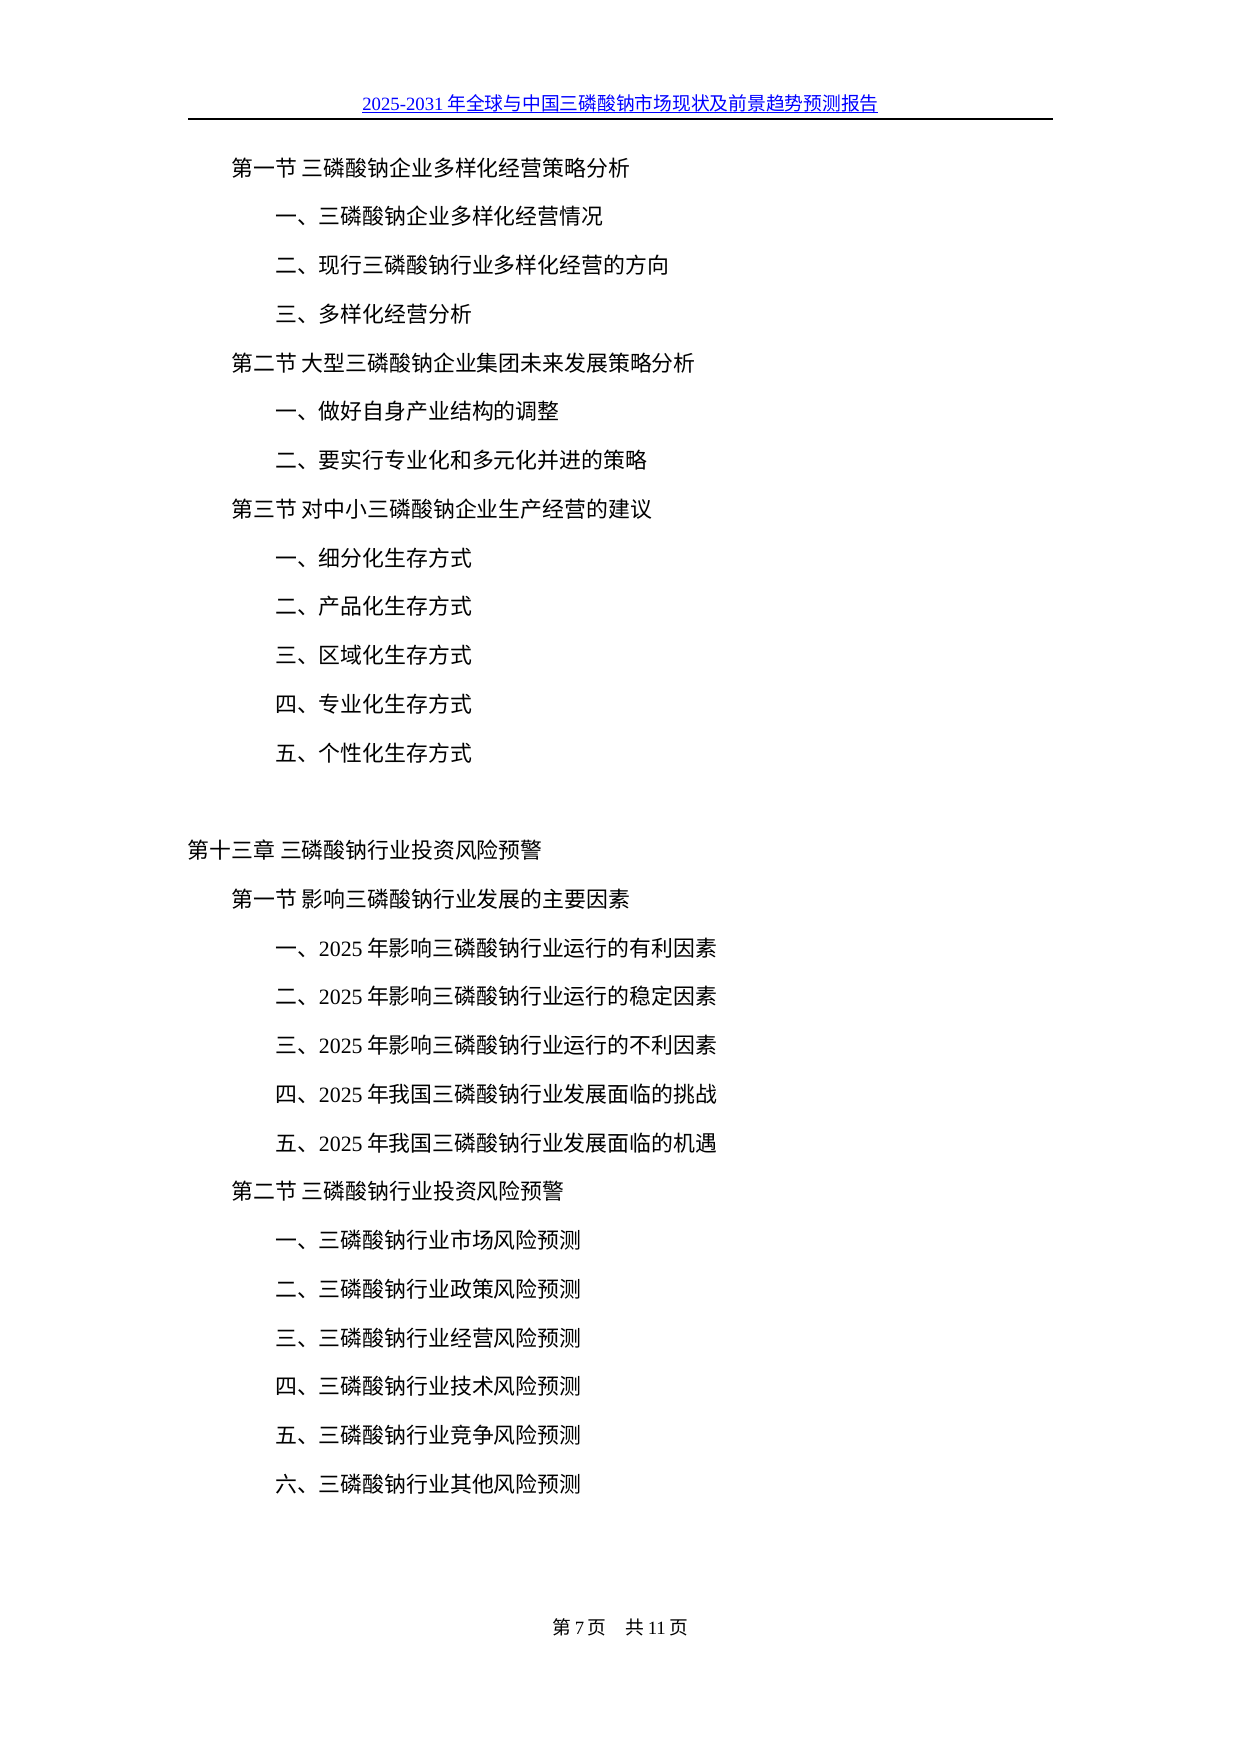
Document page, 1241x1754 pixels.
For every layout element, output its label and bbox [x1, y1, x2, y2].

text [187, 150, 1053, 1499]
